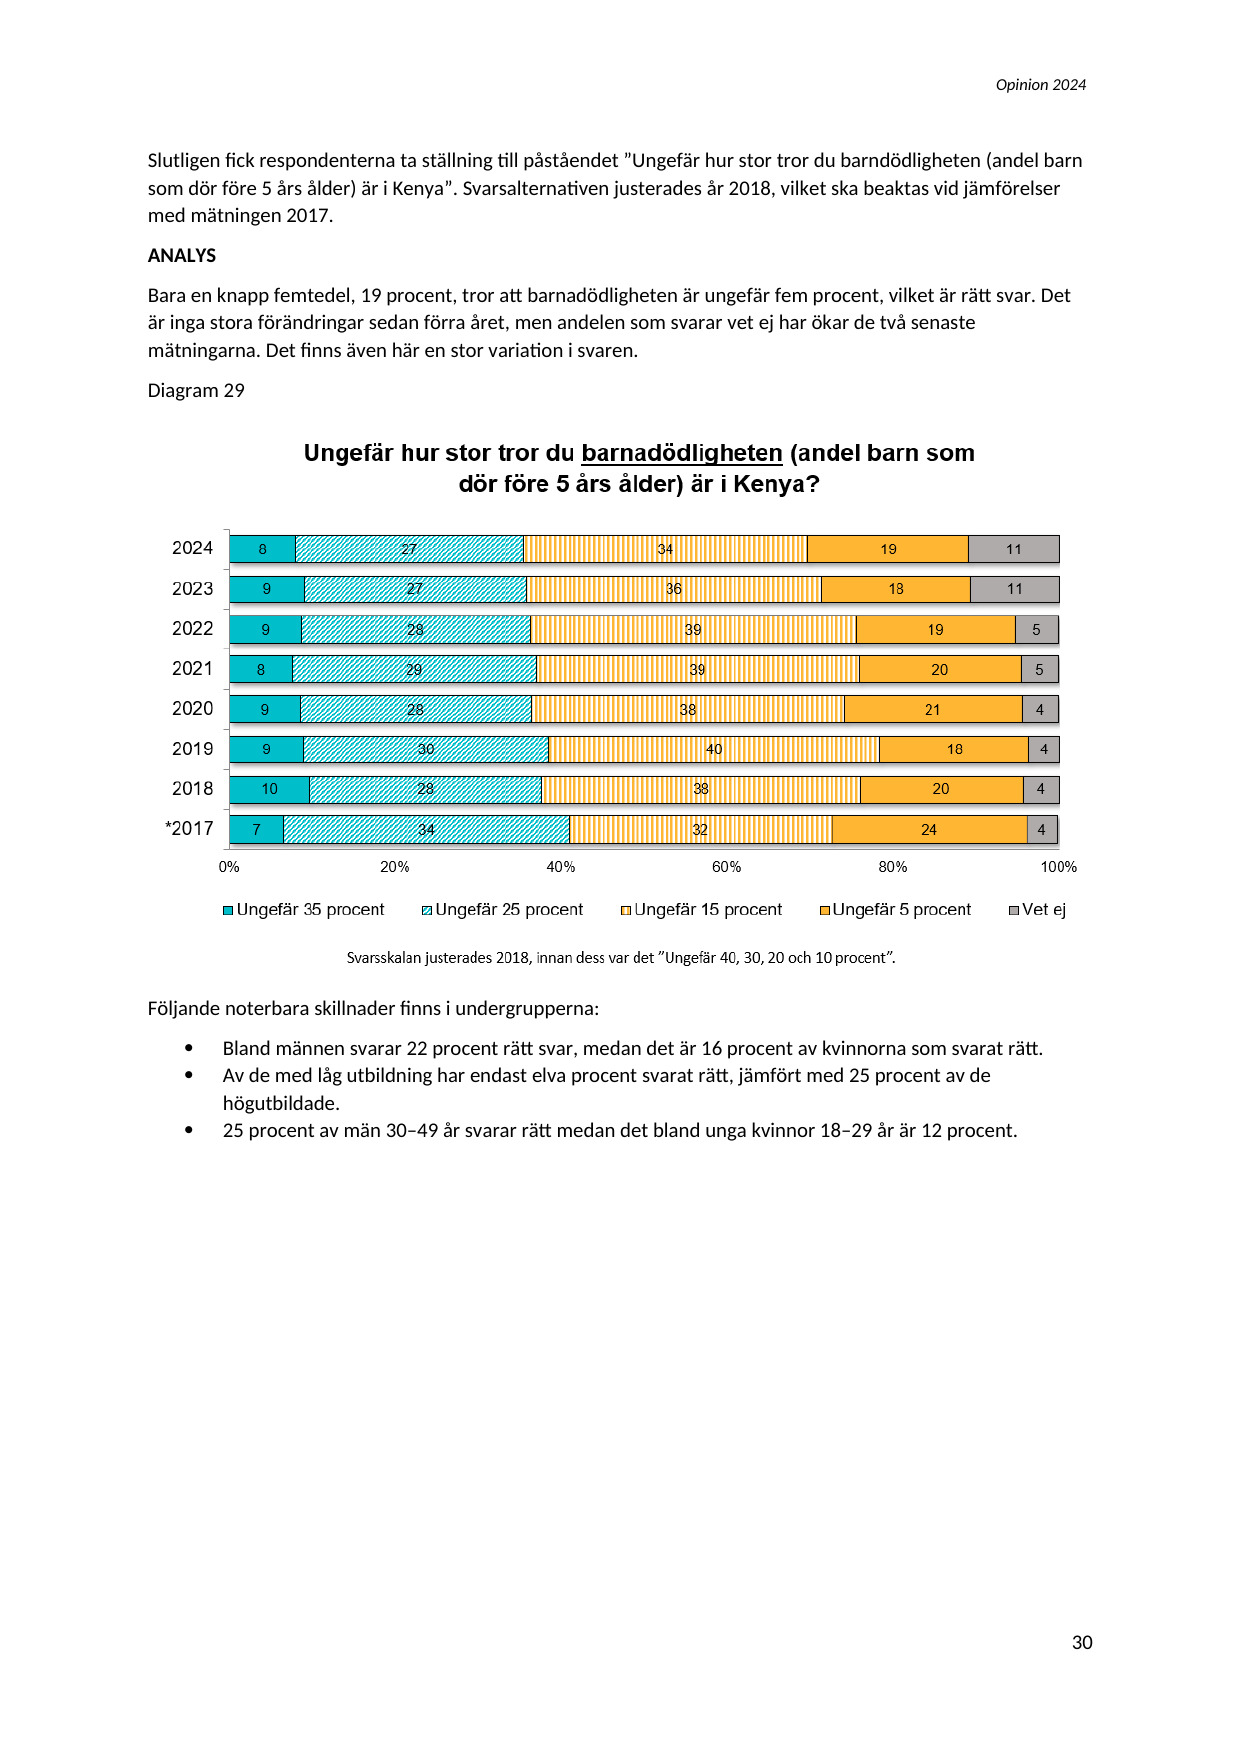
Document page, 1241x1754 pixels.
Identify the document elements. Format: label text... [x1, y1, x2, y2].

text Diagram 29 [148, 377, 1093, 402]
list Bland männen svarar 22 procent rätt svar, medan det är 16 procent av kvinnorna som svarat rätt. [185, 1035, 1093, 1061]
text ANALYS [148, 242, 1093, 268]
text Slutligen fick respondenterna ta ställning till påståendet ”Ungefär hur stor tror du barndödligheten (andel barn som dör före 5 års ålder) är i Kenya”. Svarsalternativen justerades år 2018, vilket ska beaktas vid jämförelser med mätningen 2017. [148, 148, 1093, 228]
list Av de med låg utbildning har endast elva procent svarat rätt, jämfört med 25 procent av de högutbildade. [185, 1063, 1093, 1115]
text Följande noterbara skillnader finns i undergrupperna: [148, 995, 1093, 1021]
picture [147, 416, 1093, 981]
list 25 procent av män 30–49 år svarar rätt medan det bland unga kvinnor 18–29 år är 12 procent. [185, 1117, 1093, 1143]
text Bara en knapp femtedel, 19 procent, tror att barnadödligheten är ungefär fem procent, vilket är rätt svar. Det är inga stora förändringar sedan förra året, men andelen som svarar vet ej har ökar de två senaste mätningarna. Det finns även här en stor variation i svaren. [148, 282, 1093, 362]
